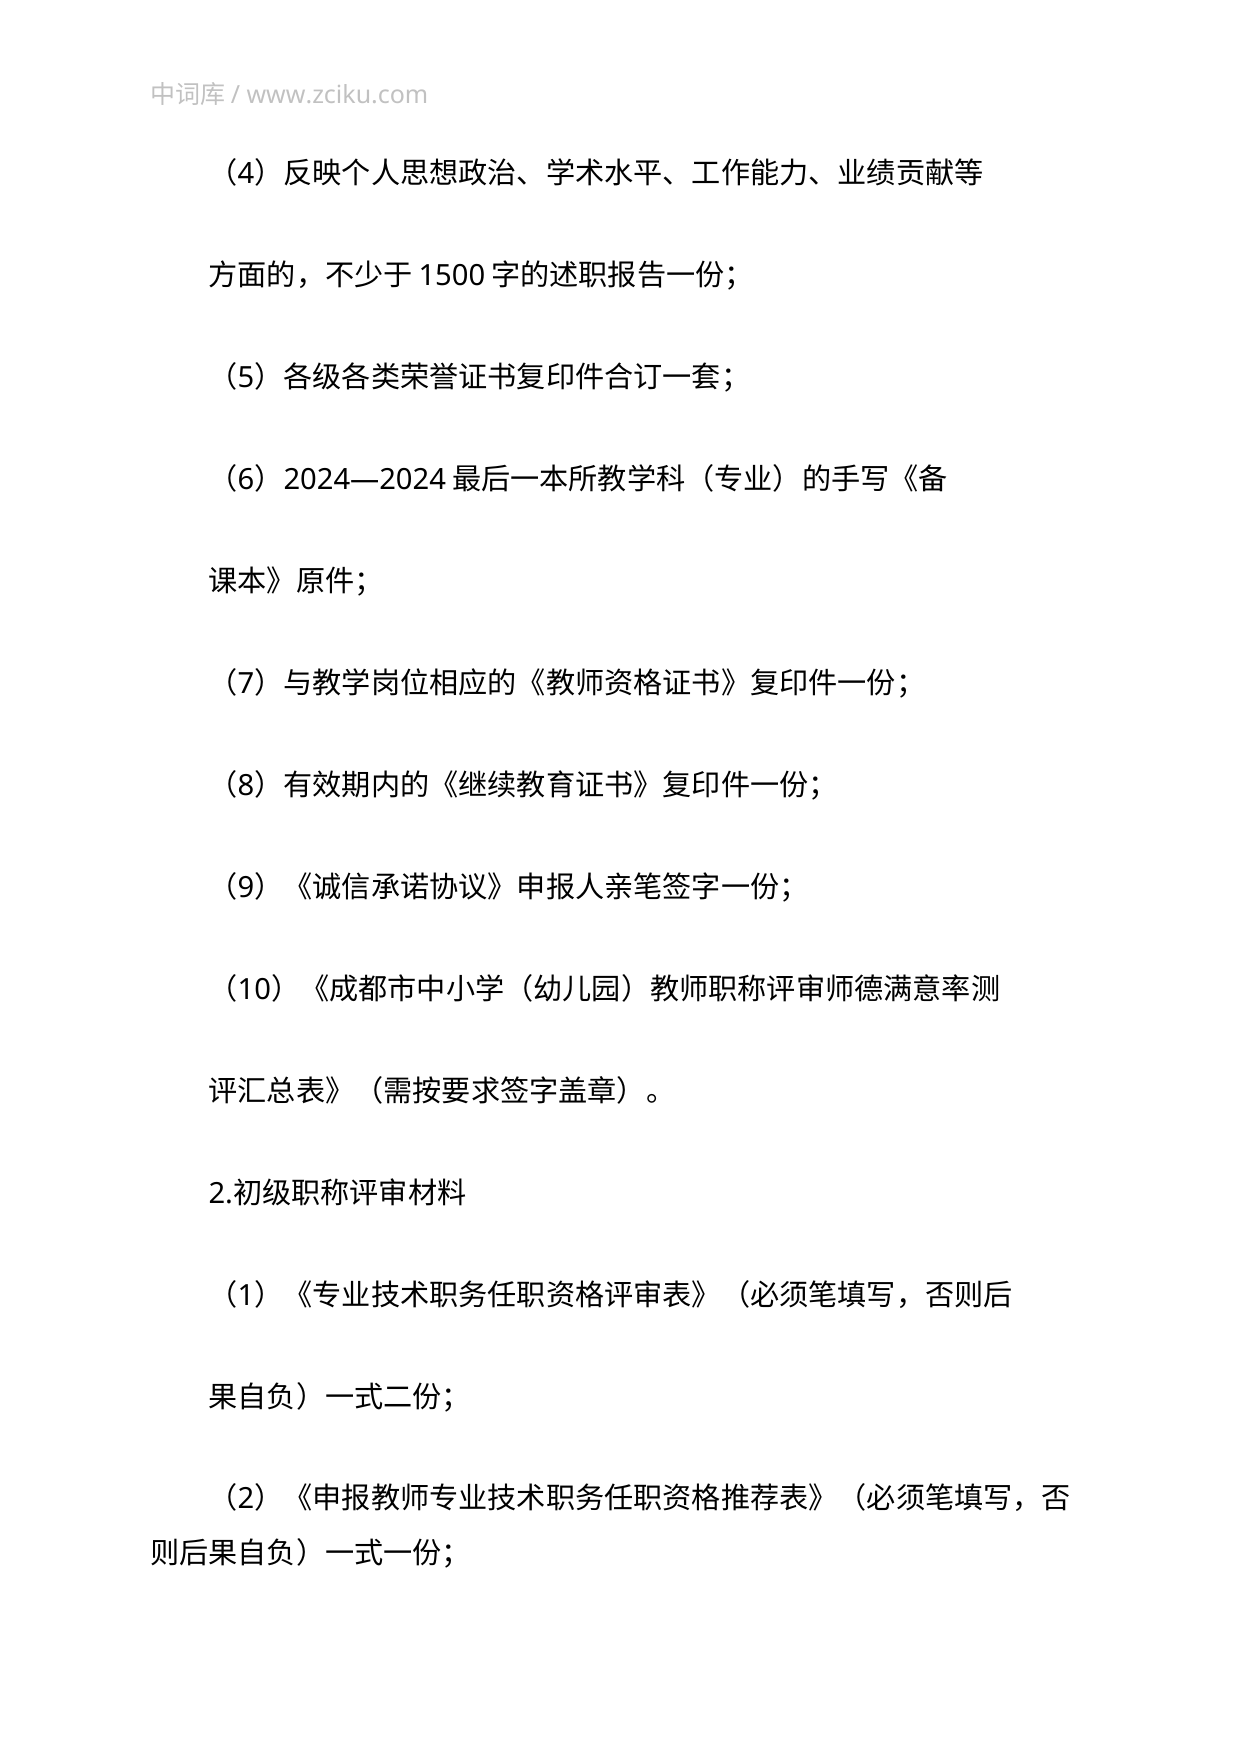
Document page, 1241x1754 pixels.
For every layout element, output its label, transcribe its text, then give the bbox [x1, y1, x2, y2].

text 方面的，不少于1500字的述职报告一份； [150, 252, 1090, 294]
text （1）《专业技术职务任职资格评审表》（必须笔填写，否则后 [150, 1271, 1090, 1314]
text （9）《诚信承诺协议》申报人亲笔签字一份； [150, 864, 1090, 906]
text 评汇总表》（需按要求签字盖章）。 [150, 1068, 1090, 1110]
text （2）《申报教师专业技术职务任职资格推荐表》（必须笔填写，否则后果自负）一式一份； [150, 1475, 1090, 1572]
text 课本》原件； [150, 558, 1090, 600]
text 果自负）一式二份； [150, 1373, 1090, 1416]
text （5）各级各类荣誉证书复印件合订一套； [150, 354, 1090, 396]
text （4）反映个人思想政治、学术水平、工作能力、业绩贡献等 [150, 150, 1090, 192]
text （6）2024—2024最后一本所教学科（专业）的手写《备 [150, 456, 1090, 498]
text 2.初级职称评审材料 [150, 1169, 1090, 1212]
text （8）有效期内的《继续教育证书》复印件一份； [150, 762, 1090, 804]
text （7）与教学岗位相应的《教师资格证书》复印件一份； [150, 660, 1090, 702]
text （10）《成都市中小学（幼儿园）教师职称评审师德满意率测 [150, 966, 1090, 1008]
